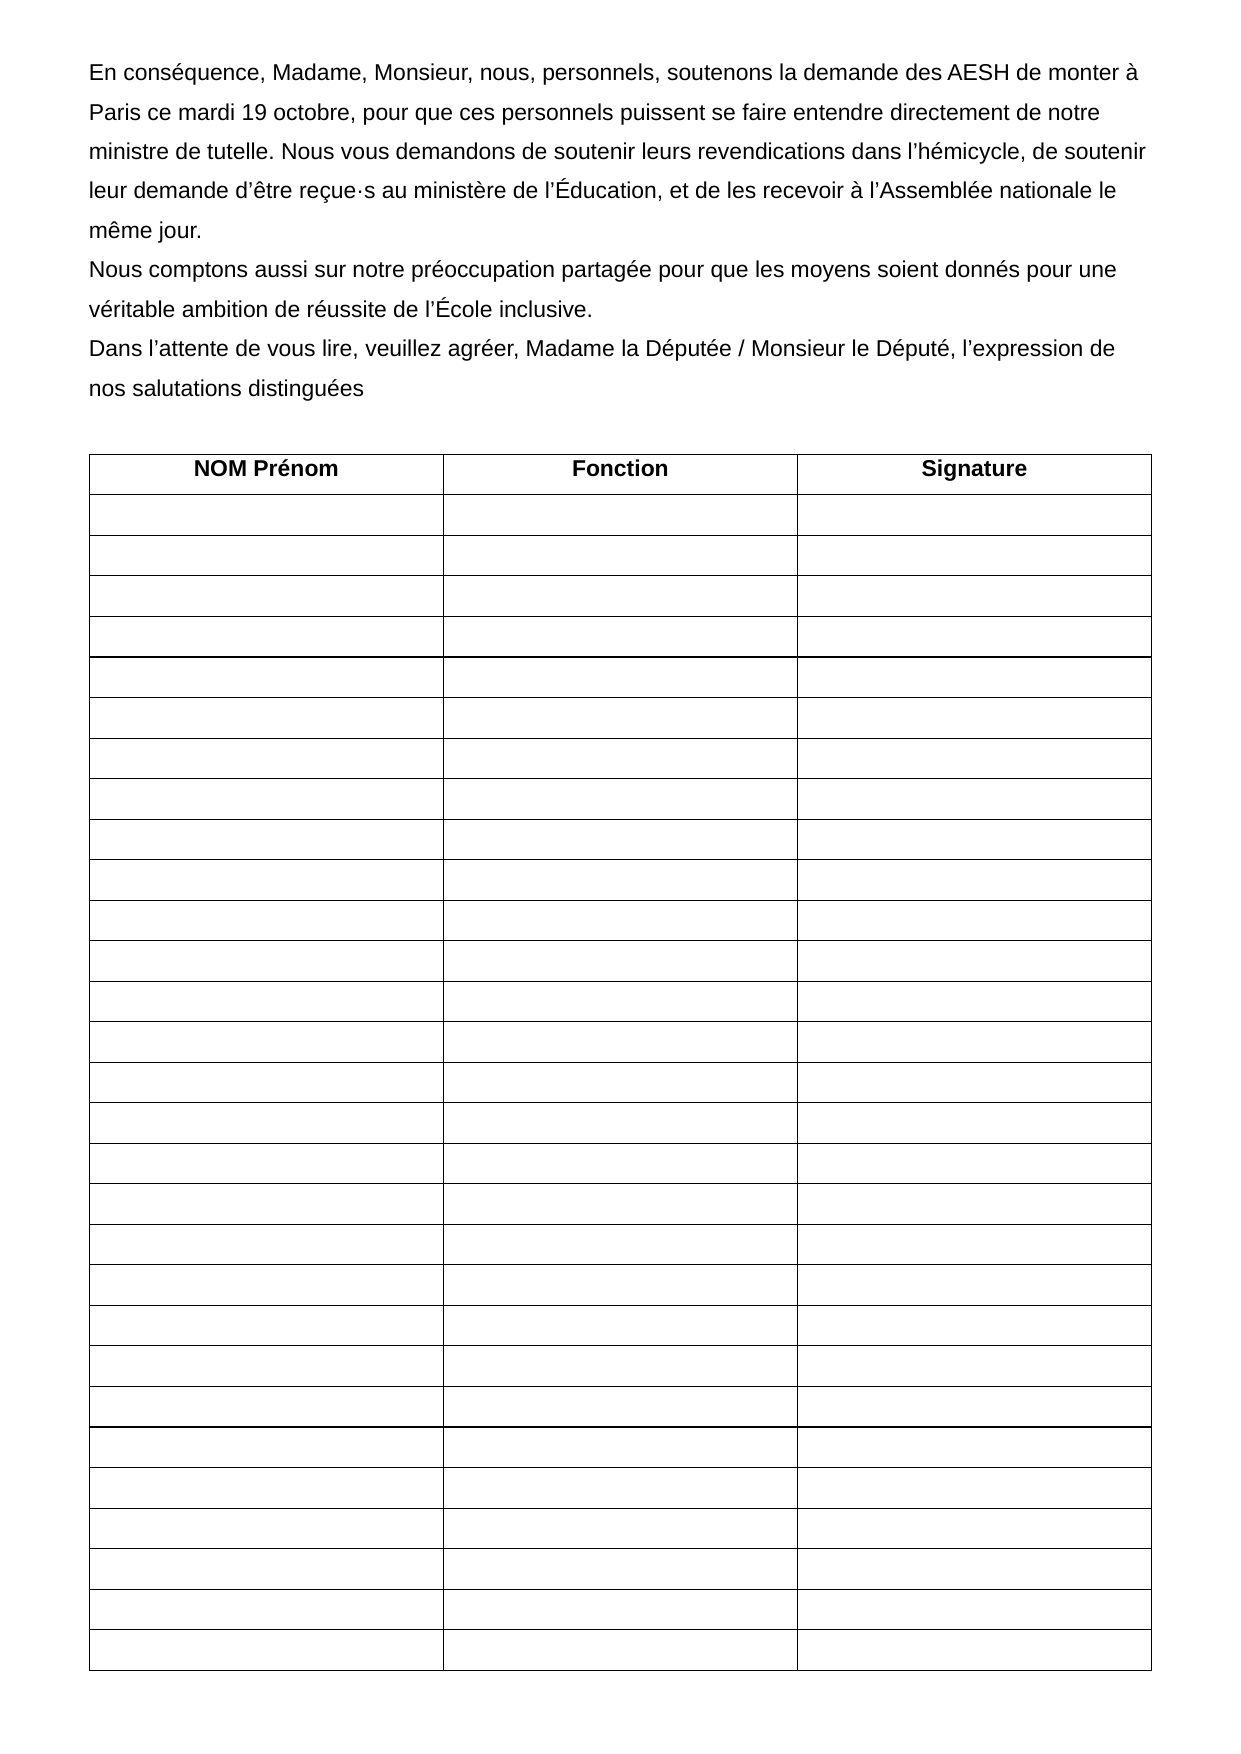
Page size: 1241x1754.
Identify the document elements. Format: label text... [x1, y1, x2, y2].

text En conséquence, Madame, Monsieur, nous, personnels, soutenons la demande des AESH de monter à Paris ce mardi 19 octobre, pour que ces personnels puissent se faire entendre directement de notre ministre de tutelle. Nous vous demandons de soutenir leurs revendications dans l’hémicycle, de soutenir leur demande d’être reçue·s au ministère de l’Éducation, et de les recevoir à l’Assemblée nationale le même jour. [89, 59, 1152, 243]
table_cell [90, 1468, 443, 1507]
table_cell [90, 658, 443, 697]
table_cell [90, 982, 443, 1021]
table_cell [798, 617, 1151, 656]
table_cell [798, 698, 1151, 737]
table_cell [798, 1549, 1151, 1588]
table_cell [444, 779, 797, 818]
table_cell [444, 941, 797, 981]
table_cell [444, 1103, 797, 1143]
table_cell [444, 658, 797, 697]
table_cell [798, 1144, 1151, 1183]
table_cell [444, 739, 797, 778]
table_cell [444, 1265, 797, 1305]
table_cell [798, 820, 1151, 859]
table_cell [798, 495, 1151, 535]
table_cell [90, 779, 443, 818]
table_cell [444, 495, 797, 535]
table_cell [90, 1022, 443, 1062]
table_cell [444, 820, 797, 859]
table_cell [90, 1509, 443, 1548]
table_cell [444, 536, 797, 575]
table_cell [798, 982, 1151, 1021]
table_cell [90, 1184, 443, 1224]
table_cell [90, 860, 443, 899]
table_cell [798, 1103, 1151, 1143]
table_cell [444, 698, 797, 737]
table_header Signature [798, 455, 1151, 494]
table_cell [444, 617, 797, 656]
table_cell [444, 1468, 797, 1507]
table_cell [90, 617, 443, 656]
table_cell [798, 901, 1151, 940]
table_cell [798, 941, 1151, 981]
table_cell [444, 1022, 797, 1062]
table_cell [90, 1428, 443, 1467]
table_cell [90, 901, 443, 940]
table_cell [798, 1630, 1151, 1669]
table_cell [444, 1549, 797, 1588]
table_cell [90, 1630, 443, 1669]
table_cell [798, 658, 1151, 697]
table_cell [444, 1144, 797, 1183]
table_cell [90, 820, 443, 859]
table_cell [444, 1184, 797, 1224]
table_cell [798, 1184, 1151, 1224]
table_cell [798, 739, 1151, 778]
table_cell [444, 982, 797, 1021]
table_cell [90, 1103, 443, 1143]
table_cell [798, 1306, 1151, 1345]
table_cell [444, 1346, 797, 1386]
table_cell [90, 1265, 443, 1305]
table_cell [90, 1387, 443, 1426]
table_cell [798, 1265, 1151, 1305]
table_header Fonction [444, 455, 797, 494]
table_cell [798, 1468, 1151, 1507]
text Nous comptons aussi sur notre préoccupation partagée pour que les moyens soient donnés pour une véritable ambition de réussite de l’École inclusive. [89, 256, 1152, 322]
table_cell [90, 495, 443, 535]
table_cell [90, 1063, 443, 1102]
table_cell [798, 1225, 1151, 1264]
table_cell [90, 1549, 443, 1588]
table_cell [798, 1346, 1151, 1386]
table_cell [90, 1225, 443, 1264]
table_cell [798, 1509, 1151, 1548]
text Dans l’attente de vous lire, veuillez agréer, Madame la Députée / Monsieur le Député, l’expression de nos salutations distinguées [89, 335, 1152, 401]
table_cell [444, 1225, 797, 1264]
table_cell [444, 1630, 797, 1669]
table_cell [798, 536, 1151, 575]
table_cell [798, 576, 1151, 616]
table_cell [444, 576, 797, 616]
table_cell [90, 536, 443, 575]
table_cell [798, 1387, 1151, 1426]
table_cell [444, 1387, 797, 1426]
table_cell [90, 1590, 443, 1629]
table_cell [444, 1509, 797, 1548]
table_cell [90, 941, 443, 981]
table_cell [798, 1063, 1151, 1102]
table_cell [90, 1144, 443, 1183]
table_cell [798, 1022, 1151, 1062]
table_cell [444, 1306, 797, 1345]
table_cell [798, 860, 1151, 899]
table_cell [90, 1306, 443, 1345]
table_cell [90, 698, 443, 737]
table_cell [444, 1590, 797, 1629]
table_cell [798, 1590, 1151, 1629]
table_cell [798, 779, 1151, 818]
table_cell [90, 739, 443, 778]
table_cell [444, 901, 797, 940]
table_cell [444, 1428, 797, 1467]
table_header NOM Prénom [90, 455, 443, 494]
table_cell [90, 576, 443, 616]
table_cell [444, 860, 797, 899]
table_cell [798, 1428, 1151, 1467]
table_cell [90, 1346, 443, 1386]
table_cell [444, 1063, 797, 1102]
